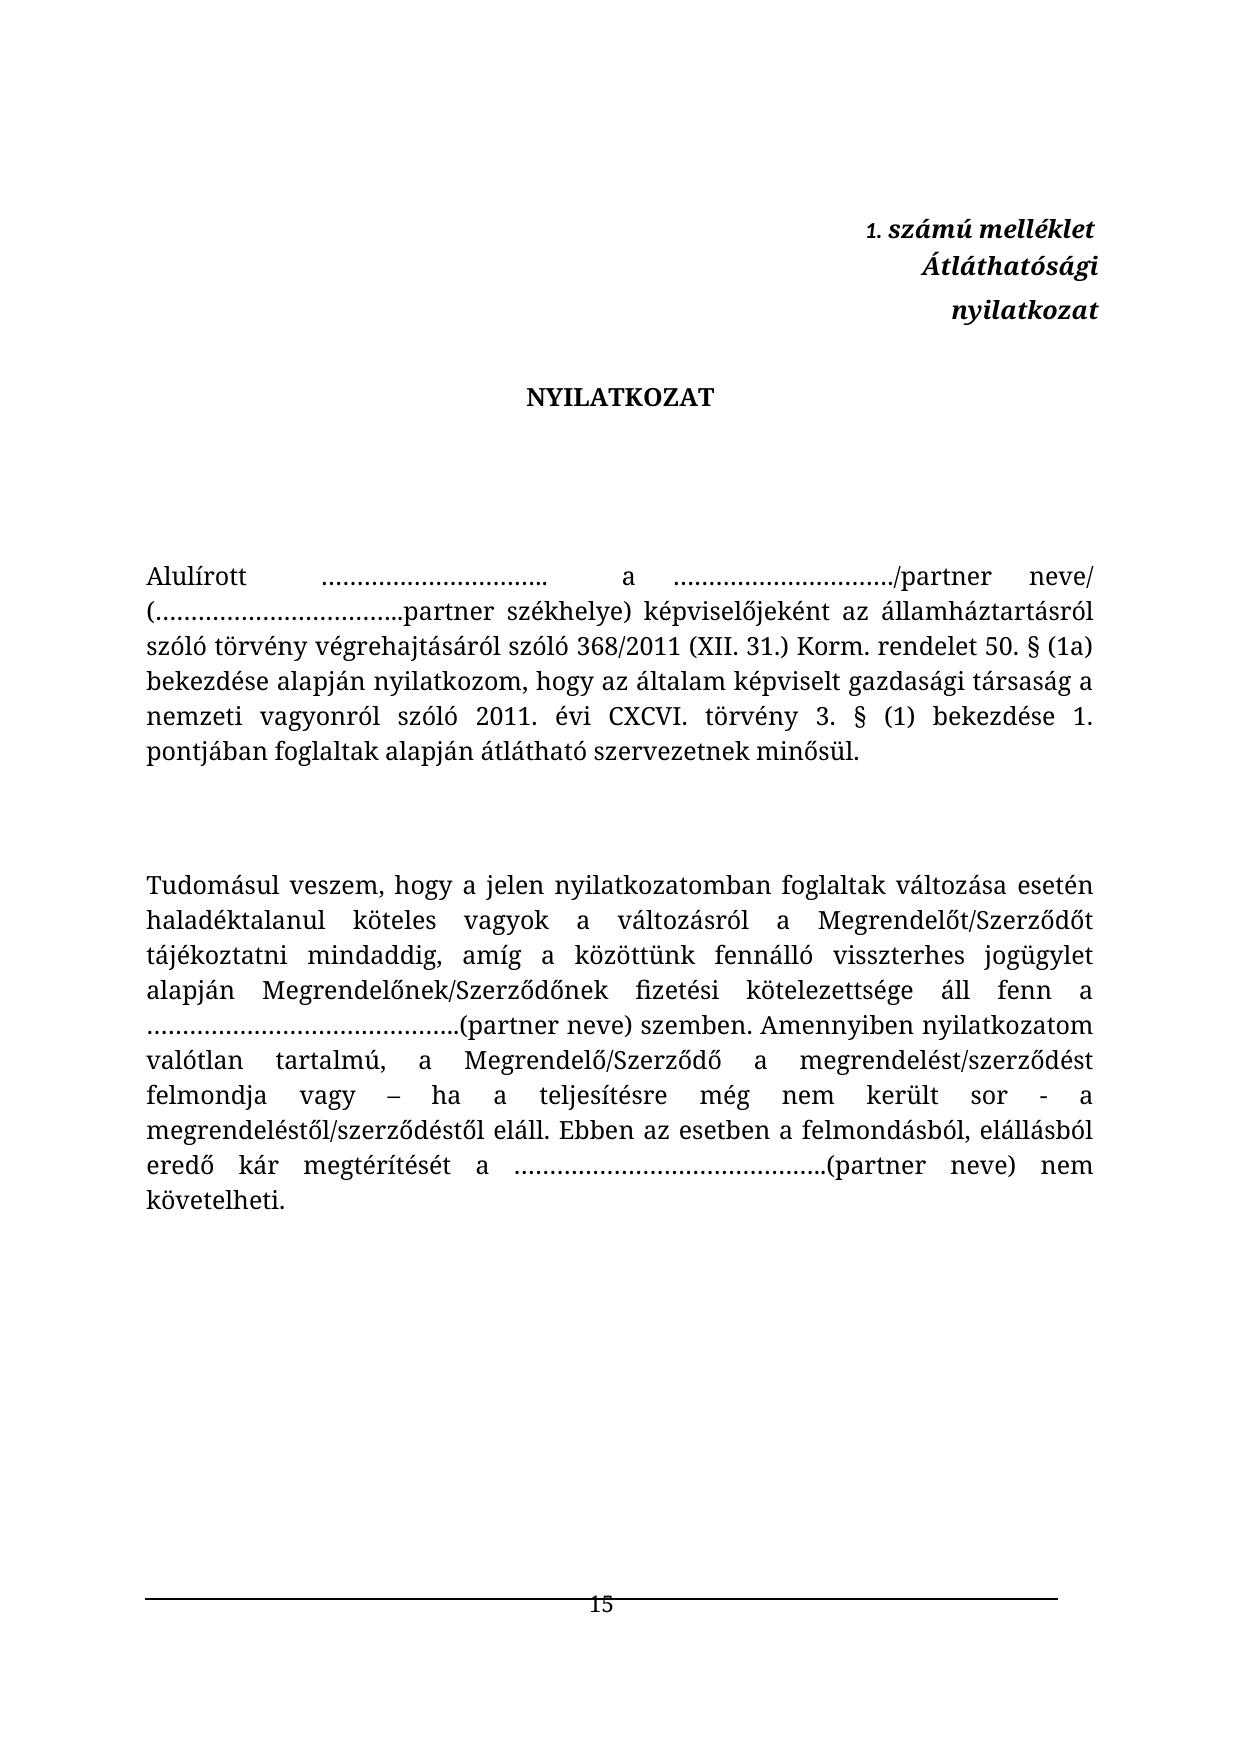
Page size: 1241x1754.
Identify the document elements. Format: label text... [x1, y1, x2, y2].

text Tudomásul veszem, hogy a jelen nyilatkozatomban foglaltak változása esetén haladéktalanul köteles vagyok a változásról a Megrendelőt/Szerződőt tájékoztatni mindaddig, amíg a közöttünk fennálló visszterhes jogügylet alapján Megrendelőnek/Szerződőnek fizetési kötelezettsége áll fenn a ……………………………………..(partner neve) szemben. Amennyiben nyilatkozatom valótlan tartalmú, a Megrendelő/Szerződő a megrendelést/szerződést felmondja vagy – ha a teljesítésre még nem került sor - a megrendeléstől/szerződéstől eláll. Ebben az esetben a felmondásból, elállásból eredő kár megtérítését a ……………………………………..(partner neve) nem követelheti. [146, 867, 1094, 1217]
subtitle NYILATKOZAT [147, 380, 1093, 414]
list számú melléklet [147, 212, 1095, 246]
text Átláthatósági nyilatkozat [850, 249, 1098, 327]
text Alulírott ………………………….. a …………………………./partner neve/ (……………………………..partner székhelye) képviselőjeként az államháztartásról szóló törvény végrehajtásáról szóló 368/2011 (XII. 31.) Korm. rendelet 50. § (1a) bekezdése alapján nyilatkozom, hogy az általam képviselt gazdasági társaság a nemzeti vagyonról szóló 2011. évi CXCVI. törvény 3. § (1) bekezdése 1. pontjában foglaltak alapján átlátható szervezetnek minősül. [146, 558, 1094, 767]
